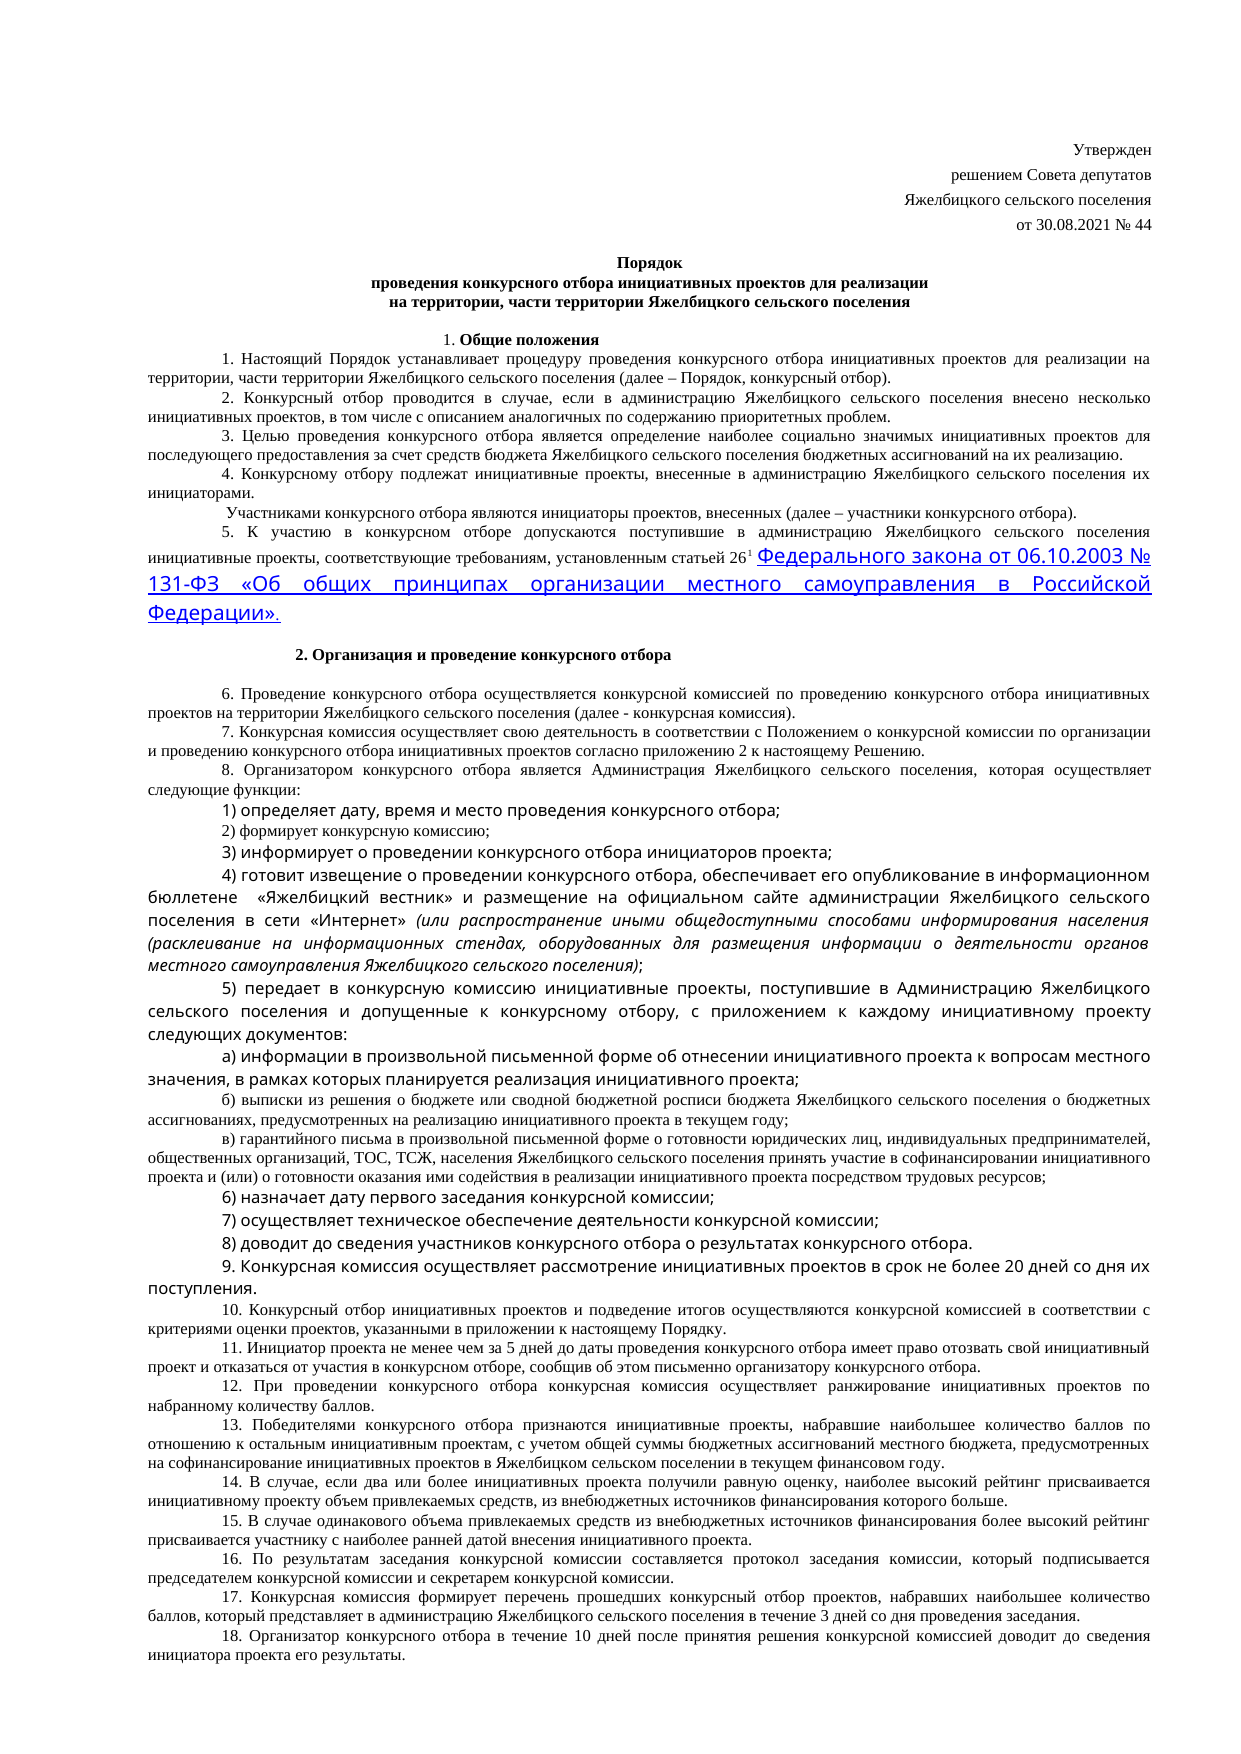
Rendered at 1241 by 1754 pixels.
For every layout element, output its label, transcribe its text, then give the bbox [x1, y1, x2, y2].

text 17. Конкурсная комиссия формирует перечень прошедших конкурсный отбор проектов, набравших наибольшее количество баллов, который представляет в администрацию Яжелбицкого сельского поселения в течение 3 дней со дня проведения заседания. [148, 1587, 1152, 1625]
text 1. Общие положения [369, 330, 1152, 349]
text 2) формирует конкурсную комиссию; [148, 821, 1152, 840]
text 2. Организация и проведение конкурсного отбора [221, 645, 1152, 664]
text 8) доводит до сведения участников конкурсного отбора о результатах конкурсного отбора. [148, 1231, 1152, 1254]
text Утвержден [148, 134, 1152, 159]
text на территории, части территории Яжелбицкого сельского поселения [148, 292, 1152, 311]
text 6. Проведение конкурсного отбора осуществляется конкурсной комиссией по проведению конкурсного отбора инициативных проектов на территории Яжелбицкого сельского поселения (далее - конкурсная комиссия). [148, 683, 1152, 722]
text 7. Конкурсная комиссия осуществляет свою деятельность в соответствии с Положением о конкурсной комиссии по организации и проведению конкурсного отбора инициативных проектов согласно приложению 2 к настоящему Решению. [148, 722, 1152, 760]
text 13. Победителями конкурсного отбора признаются инициативные проекты, набравшие наибольшее количество баллов по отношению к остальным инициативным проектам, с учетом общей суммы бюджетных ассигнований местного бюджета, предусмотренных на софинансирование инициативных проектов в Яжелбицком сельском поселении в текущем финансовом году. [148, 1414, 1152, 1472]
text 5) передает в конкурсную комиссию инициативные проекты, поступившие в Администрацию Яжелбицкого сельского поселения и допущенные к конкурсному отбору, с приложением к каждому инициативному проекту следующих документов: [148, 977, 1152, 1045]
text от 30.08.2021 № 44 [148, 209, 1152, 234]
text 4. Конкурсному отбору подлежат инициативные проекты, внесенные в администрацию Яжелбицкого сельского поселения их инициаторами. [148, 464, 1152, 502]
text 6) назначает дату первого заседания конкурсной комиссии; [148, 1186, 1152, 1209]
text Участниками конкурсного отбора являются инициаторы проектов, внесенных (далее – участники конкурсного отбора). [148, 502, 1152, 522]
text 4) готовит извещение о проведении конкурсного отбора, обеспечивает его опубликование в информационном бюллетене «Яжелбицкий вестник» и размещение на официальном сайте администрации Яжелбицкого сельского поселения в сети «Интернет» (или распространение иными общедоступными способами информирования населения (расклеивание на информационных стендах, оборудованных для размещения информации о деятельности органов местного самоуправления Яжелбицкого сельского поселения); [148, 863, 1152, 977]
text 1. Настоящий Порядок устанавливает процедуру проведения конкурсного отбора инициативных проектов для реализации на территории, части территории Яжелбицкого сельского поселения (далее – Порядок, конкурсный отбор). [148, 349, 1152, 387]
text 15. В случае одинакового объема привлекаемых средств из внебюджетных источников финансирования более высокий рейтинг присваивается участнику с наиболее ранней датой внесения инициативного проекта. [148, 1510, 1152, 1549]
text 18. Организатор конкурсного отбора в течение 10 дней после принятия решения конкурсной комиссией доводит до сведения инициатора проекта его результаты. [148, 1625, 1152, 1664]
text 2. Конкурсный отбор проводится в случае, если в администрацию Яжелбицкого сельского поселения внесено несколько инициативных проектов, в том числе с описанием аналогичных по содержанию приоритетных проблем. [148, 387, 1152, 426]
text 3) информирует о проведении конкурсного отбора инициаторов проекта; [148, 840, 1152, 863]
text 9. Конкурсная комиссия осуществляет рассмотрение инициативных проектов в срок не более 20 дней со дня их поступления. [148, 1254, 1152, 1299]
text а) информации в произвольной письменной форме об отнесении инициативного проекта к вопросам местного значения, в рамках которых планируется реализация инициативного проекта; [148, 1045, 1152, 1090]
text решением Совета депутатов [148, 159, 1152, 184]
text 5. К участию в конкурсном отборе допускаются поступившие в администрацию Яжелбицкого сельского поселения инициативные проекты, соответствующие требованиям, установленным статьей 261 Федерального закона от 06.10.2003 № 131-ФЗ «Об общих принципах организации местного самоуправления в Российской Федерации». [148, 522, 1152, 593]
text Порядок [148, 253, 1152, 272]
text 14. В случае, если два или более инициативных проекта получили равную оценку, наиболее высокий рейтинг присваивается инициативному проекту объем привлекаемых средств, из внебюджетных источников финансирования которого больше. [148, 1472, 1152, 1510]
text 11. Инициатор проекта не менее чем за 5 дней до даты проведения конкурсного отбора имеет право отозвать свой инициативный проект и отказаться от участия в конкурсном отборе, сообщив об этом письменно организатору конкурсного отбора. [148, 1338, 1152, 1376]
text 1) определяет дату, время и место проведения конкурсного отбора; [148, 798, 1152, 821]
text 3. Целью проведения конкурсного отбора является определение наиболее социально значимых инициативных проектов для последующего предоставления за счет средств бюджета Яжелбицкого сельского поселения бюджетных ассигнований на их реализацию. [148, 426, 1152, 464]
text 7) осуществляет техническое обеспечение деятельности конкурсной комиссии; [148, 1209, 1152, 1231]
text 10. Конкурсный отбор инициативных проектов и подведение итогов осуществляются конкурсной комиссией в соответствии с критериями оценки проектов, указанными в приложении к настоящему Порядку. [148, 1299, 1152, 1338]
text 16. По результатам заседания конкурсной комиссии составляется протокол заседания комиссии, который подписывается председателем конкурсной комиссии и секретарем конкурсной комиссии. [148, 1549, 1152, 1587]
text 12. При проведении конкурсного отбора конкурсная комиссия осуществляет ранжирование инициативных проектов по набранному количеству баллов. [148, 1376, 1152, 1414]
text 5. К участию в конкурсном отборе допускаются поступившие в администрацию Яжелбицкого сельского поселения инициативные проекты, соответствующие требованиям, установленным статьей 261 Федерального закона от 06.10.2003 № 131-ФЗ «Об общих принципах организации местного самоуправления в Российской Федерации». [148, 595, 1152, 626]
text 8. Организатором конкурсного отбора является Администрация Яжелбицкого сельского поселения, которая осуществляет следующие функции: [148, 760, 1152, 798]
text проведения конкурсного отбора инициативных проектов для реализации [148, 272, 1152, 292]
text в) гарантийного письма в произвольной письменной форме о готовности юридических лиц, индивидуальных предпринимателей, общественных организаций, ТОС, ТСЖ, населения Яжелбицкого сельского поселения принять участие в софинансировании инициативного проекта и (или) о готовности оказания ими содействия в реализации инициативного проекта посредством трудовых ресурсов; [148, 1128, 1152, 1186]
text Яжелбицкого сельского поселения [148, 184, 1152, 209]
text б) выписки из решения о бюджете или сводной бюджетной росписи бюджета Яжелбицкого сельского поселения о бюджетных ассигнованиях, предусмотренных на реализацию инициативного проекта в текущем году; [148, 1090, 1152, 1128]
